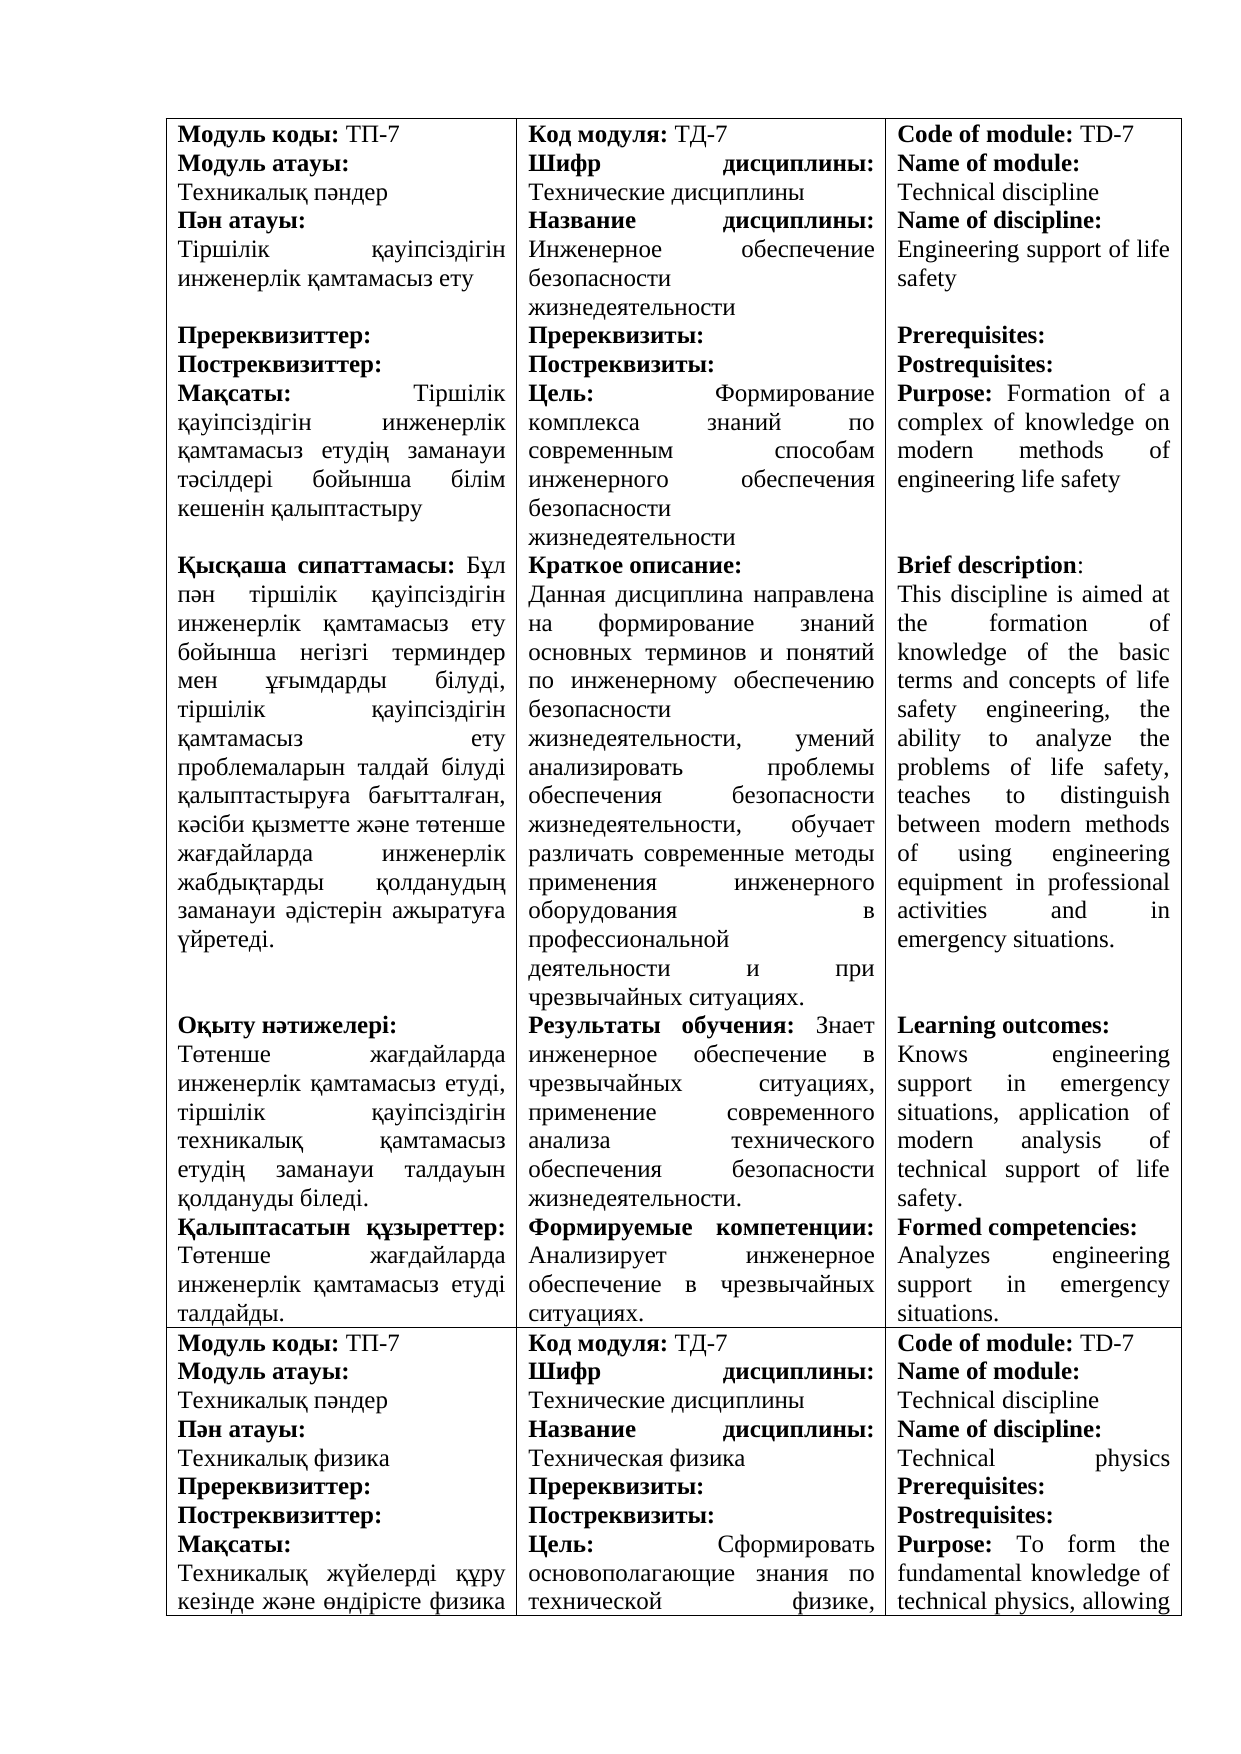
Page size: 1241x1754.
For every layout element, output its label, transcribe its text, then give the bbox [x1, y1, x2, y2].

table_cell Модуль коды: ТП-7 Модуль атауы: Техникалық пәндер Пән атауы: Тіршілік қауіпсіздігін инженерлік қамтамасыз ету Пререквизиттер: Постреквизиттер: Мақсаты: Тіршілік қауіпсіздігін инженерлік қамтамасыз етудің заманауи тәсілдері бойынша білім кешенін қалыптастыру Қысқаша сипаттамасы: Бұл пән тіршілік қауіпсіздігін инженерлік қамтамасыз ету бойынша негізгі терминдер мен ұғымдарды білуді, тіршілік қауіпсіздігін қамтамасыз ету проблемаларын талдай білуді қалыптастыруға бағытталған, кәсіби қызметте және төтенше жағдайларда инженерлік жабдықтарды қолданудың заманауи әдістерін ажыратуға үйретеді. Оқыту нәтижелері: Төтенше жағдайларда инженерлік қамтамасыз етуді, тіршілік қауіпсіздігін техникалық қамтамасыз етудің заманауи талдауын қолдануды біледі. Қалыптасатын құзыреттер: Төтенше жағдайларда инженерлік қамтамасыз етуді талдайды. [167, 119, 516, 1327]
table_cell Code of module: ТD-7 Name of module: Technical discipline Name of discipline: Engineering support of life safety Prerequisites: Postrequisites: Purpose: Formation of a complex of knowledge on modern methods of engineering life safety Brief description: This discipline is aimed at the formation of knowledge of the basic terms and concepts of life safety engineering, the ability to analyze the problems of life safety, teaches to distinguish between modern methods of using engineering equipment in professional activities and in emergency situations. Learning outcomes: Knows engineering support in emergency situations, application of modern analysis of technical support of life safety. Formed competencies: Analyzes engineering support in emergency situations. [886, 119, 1181, 1327]
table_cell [517, 1328, 885, 1615]
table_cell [886, 1328, 1181, 1615]
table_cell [167, 1328, 516, 1615]
table_cell Код модуля: ТД-7 Шифр дисциплины: Технические дисциплины Название дисциплины: Инженерное обеспечение безопасности жизнедеятельности Пререквизиты: Постреквизиты: Цель: Формирование комплекса знаний по современным способам инженерного обеспечения безопасности жизнедеятельности Краткое описание: Данная дисциплина направлена на формирование знаний основных терминов и понятий по инженерному обеспечению безопасности жизнедеятельности, умений анализировать проблемы обеспечения безопасности жизнедеятельности, обучает различать современные методы применения инженерного оборудования в профессиональной деятельности и при чрезвычайных ситуациях. Результаты обучения: Знает инженерное обеспечение в чрезвычайных ситуациях, применение современного анализа технического обеспечения безопасности жизнедеятельности. Формируемые компетенции: Анализирует инженерное обеспечение в чрезвычайных ситуациях. [517, 119, 885, 1327]
